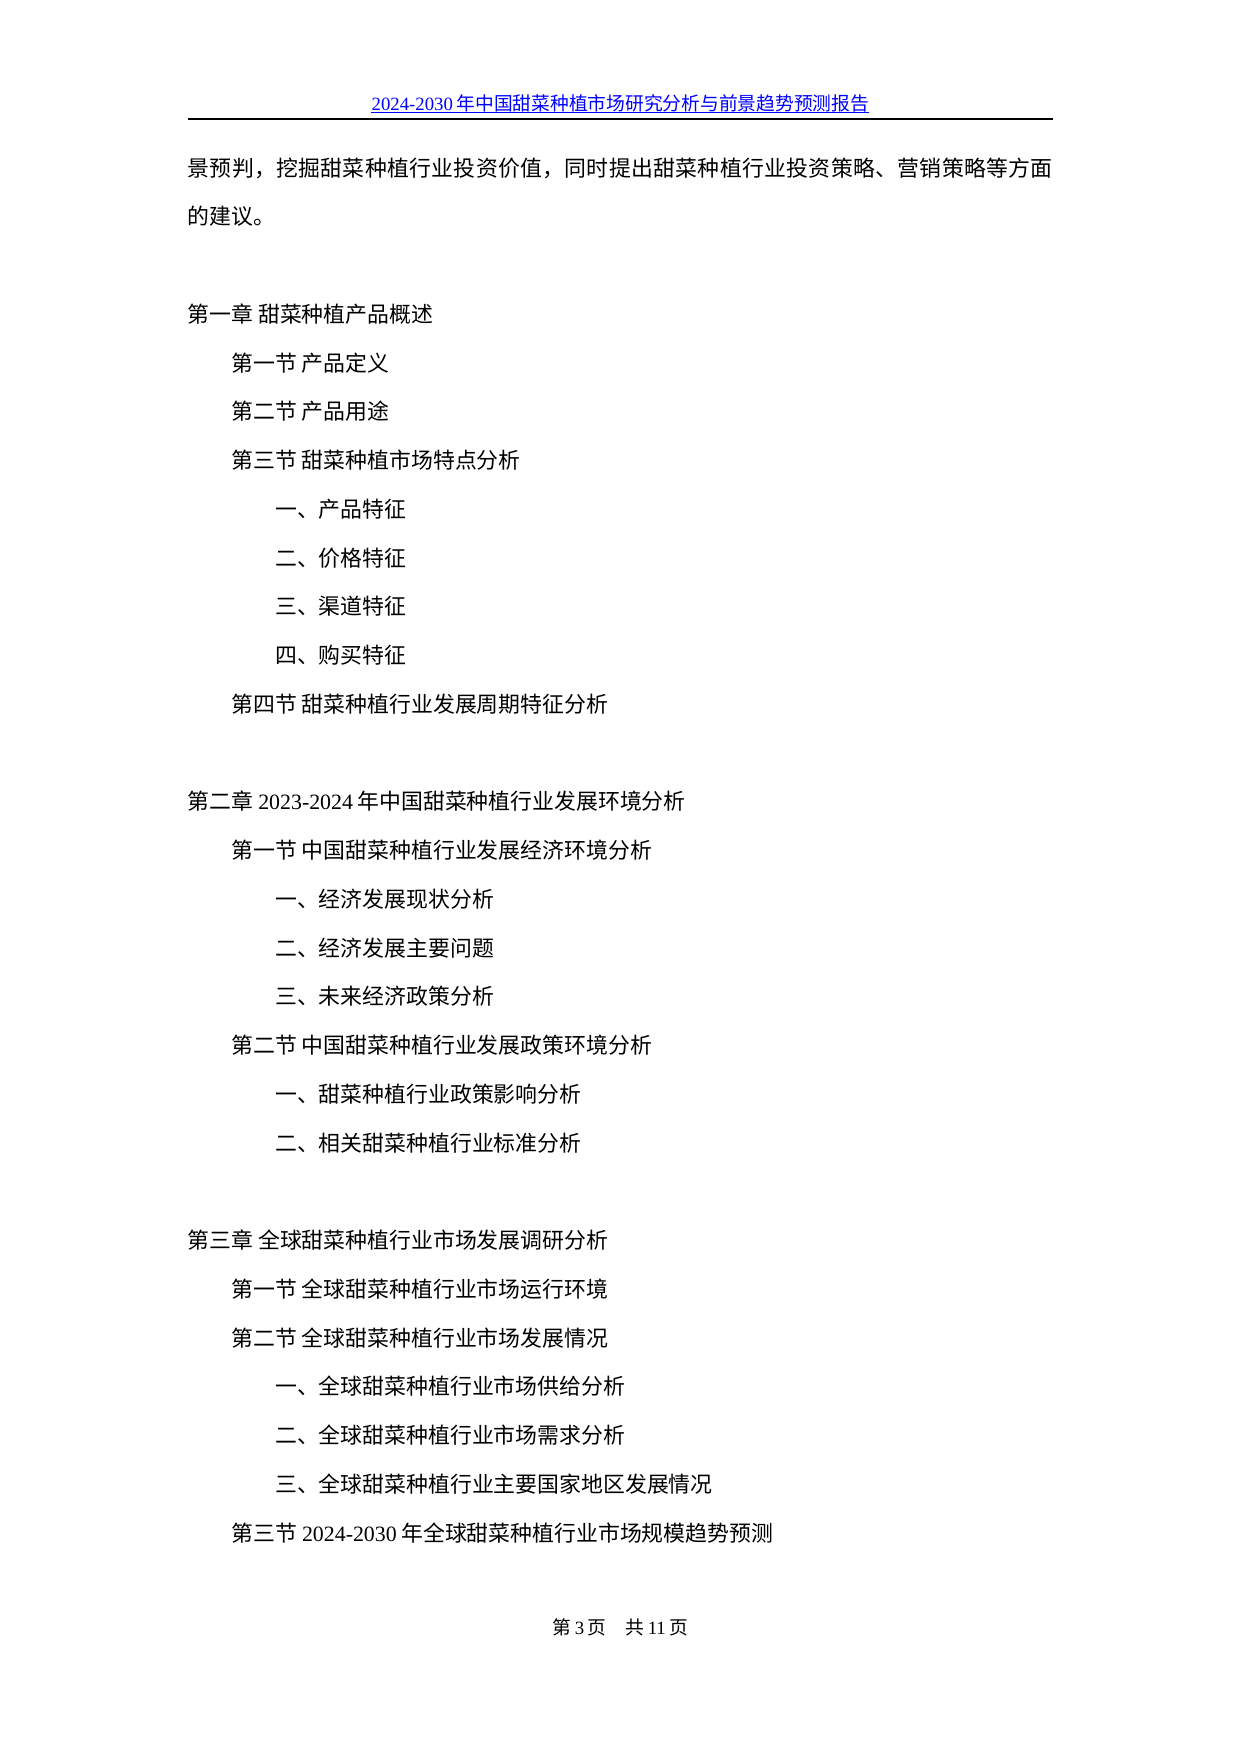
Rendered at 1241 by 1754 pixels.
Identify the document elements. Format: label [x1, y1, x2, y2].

text [187, 150, 1053, 1548]
